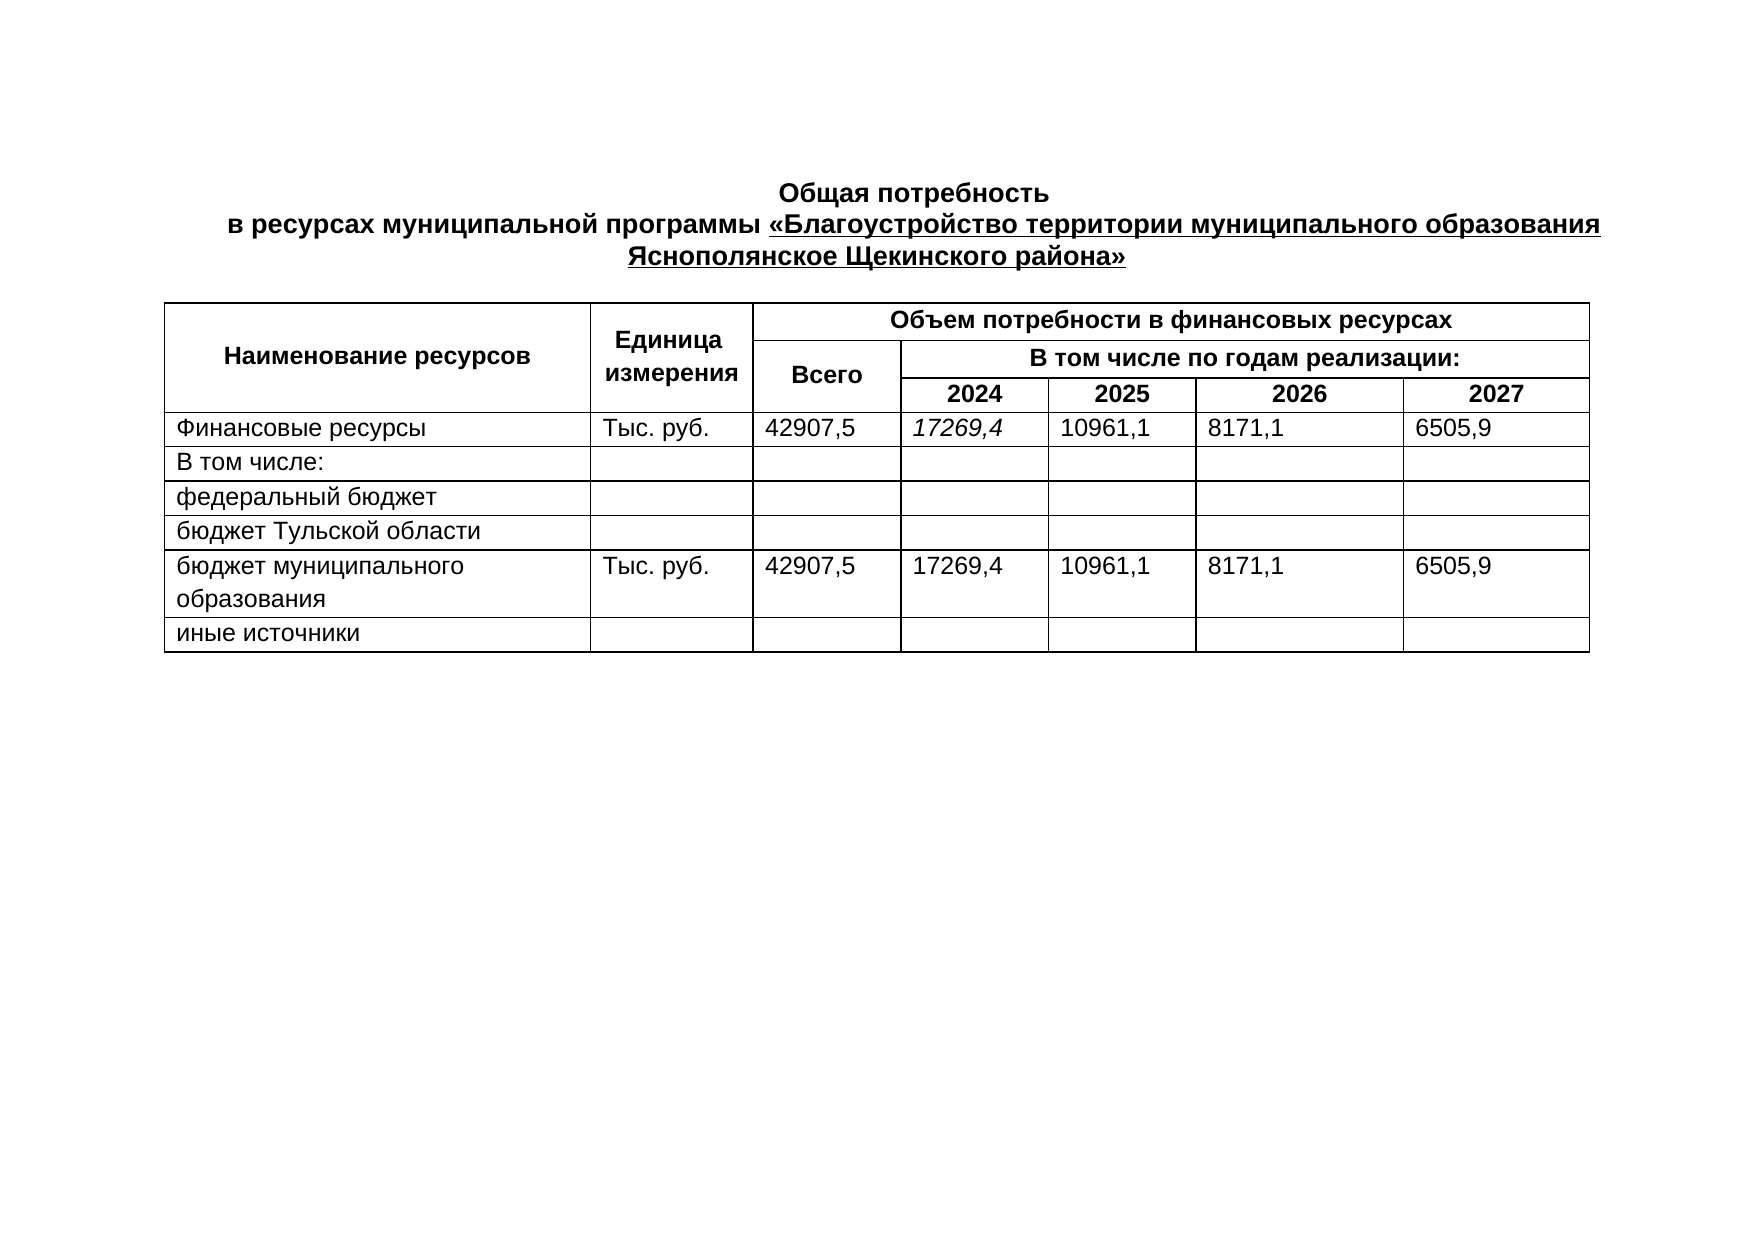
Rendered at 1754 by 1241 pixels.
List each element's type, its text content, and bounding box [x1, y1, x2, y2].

table_cell [591, 516, 752, 549]
table_cell 42907,5 [754, 551, 900, 616]
table_cell В том числе по годам реализации: [902, 341, 1589, 377]
table_cell [1049, 482, 1195, 515]
text в ресурсах муниципальной программы «Благоустройство территории муниципального образования Яснополянское Щекинского района» [118, 208, 1636, 271]
table_cell [902, 516, 1048, 549]
table_cell 6505,9 [1404, 551, 1589, 616]
text Общая потребность [118, 177, 1636, 208]
table_cell бюджет муниципального образования [165, 551, 590, 616]
table_cell 10961,1 [1049, 551, 1195, 616]
table_cell [591, 482, 752, 515]
table_cell 2024 [902, 379, 1048, 411]
table_cell 6505,9 [1404, 413, 1589, 446]
table_cell Тыс. руб. [591, 413, 752, 446]
table_cell 2027 [1404, 379, 1589, 411]
table_cell [591, 447, 752, 480]
table_cell [902, 447, 1048, 480]
table_cell [1197, 447, 1403, 480]
table_cell [1197, 618, 1403, 651]
table_cell 2025 [1049, 379, 1195, 411]
table_cell 8171,1 [1197, 551, 1403, 616]
table_cell бюджет Тульской области [165, 516, 590, 549]
table_cell [1404, 516, 1589, 549]
table_cell [1404, 447, 1589, 480]
table_cell [754, 516, 900, 549]
table_cell 10961,1 [1049, 413, 1195, 446]
table_cell [1197, 516, 1403, 549]
table_cell 17269,4 [902, 413, 1048, 446]
table_cell иные источники [165, 618, 590, 651]
table_cell [902, 482, 1048, 515]
table_cell [591, 618, 752, 651]
table_cell [1049, 447, 1195, 480]
table_cell федеральный бюджет [165, 482, 590, 515]
table_cell 17269,4 [902, 551, 1048, 616]
table_cell [902, 618, 1048, 651]
table_cell [1404, 618, 1589, 651]
table_cell [754, 482, 900, 515]
table_cell 42907,5 [754, 413, 900, 446]
table_cell [1049, 618, 1195, 651]
table_header Единица измерения [591, 304, 752, 411]
table_cell [1404, 482, 1589, 515]
table_cell 8171,1 [1197, 413, 1403, 446]
table_cell 2026 [1197, 379, 1403, 411]
table_cell Финансовые ресурсы [165, 413, 590, 446]
table_cell [754, 447, 900, 480]
table_cell Всего [754, 341, 900, 411]
table_cell В том числе: [165, 447, 590, 480]
table_header Наименование ресурсов [165, 304, 590, 411]
table_cell Тыс. руб. [591, 551, 752, 616]
table_header Объем потребности в финансовых ресурсах [754, 304, 1589, 340]
table_cell [754, 618, 900, 651]
table_cell [1049, 516, 1195, 549]
table_cell [1197, 482, 1403, 515]
